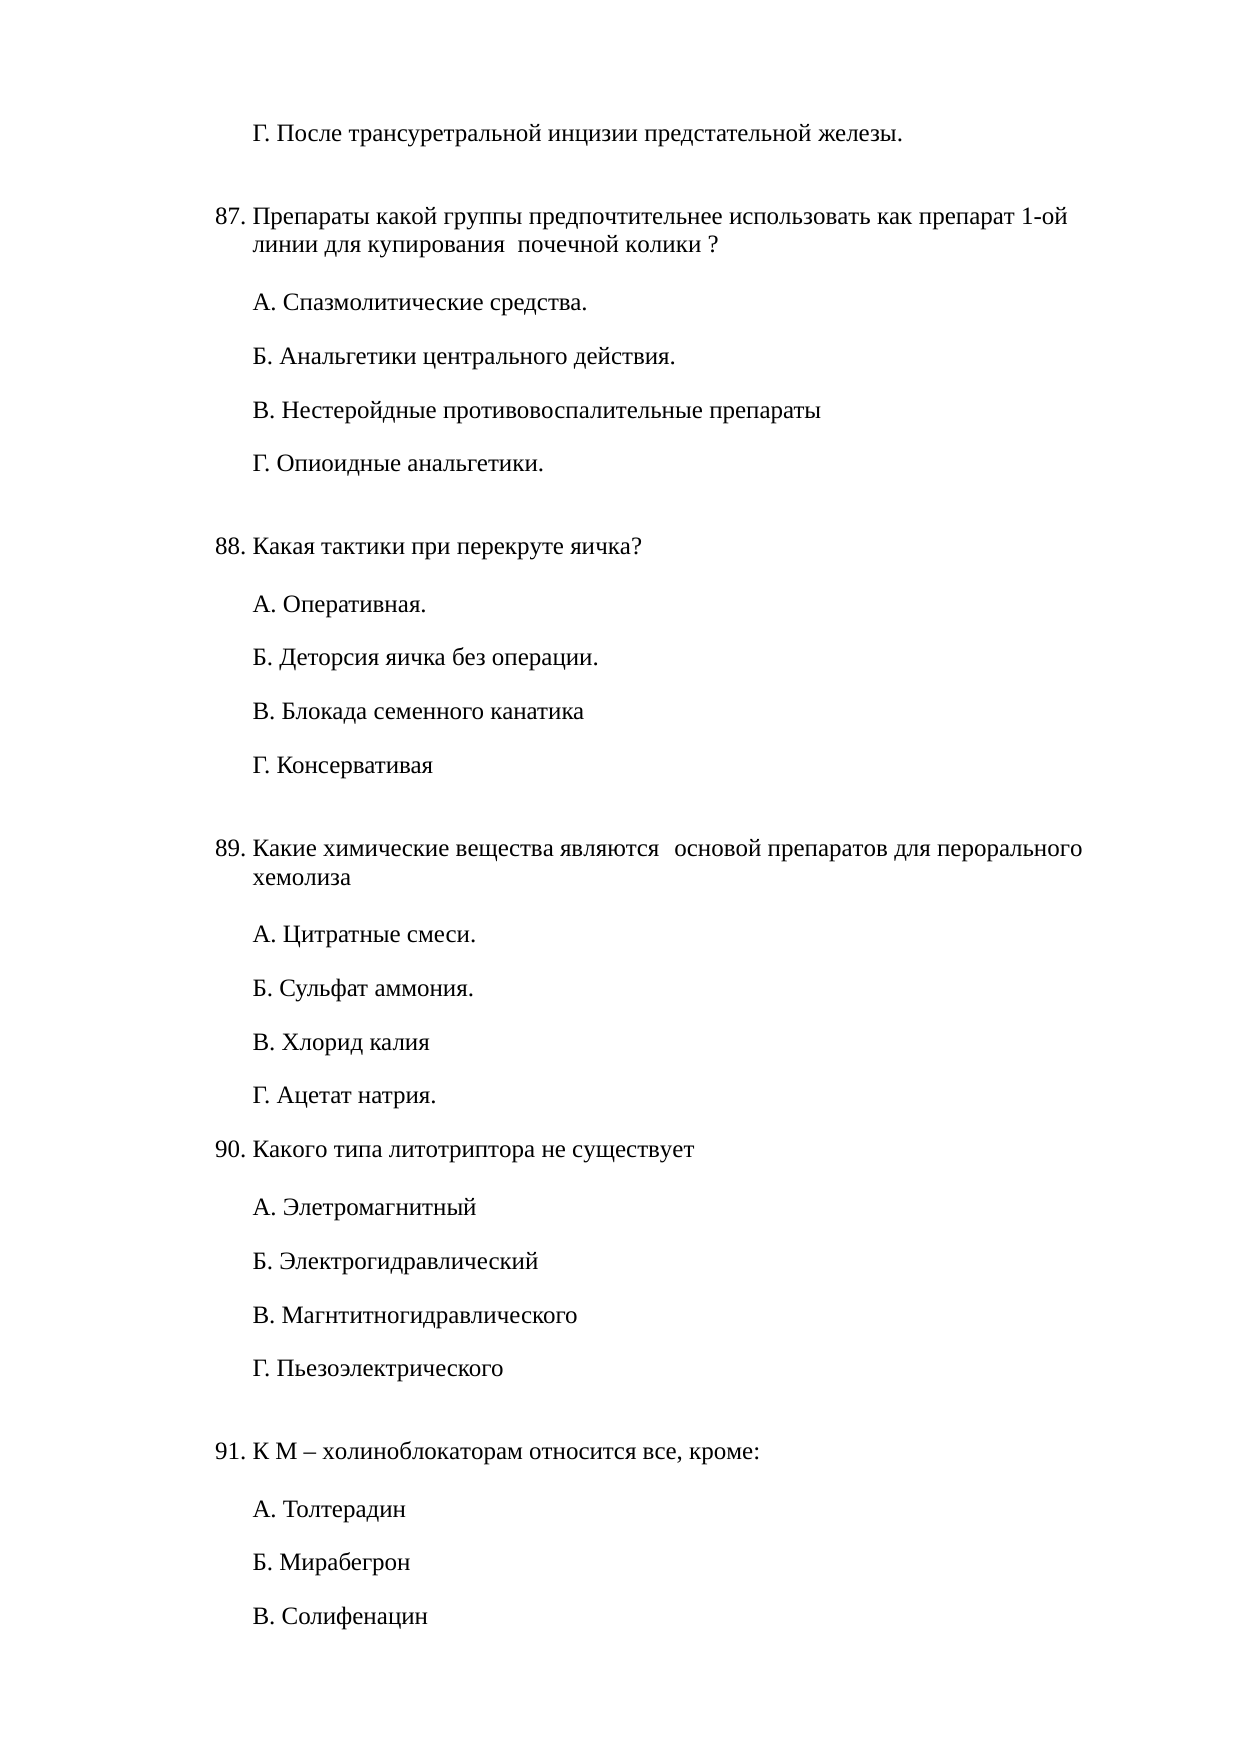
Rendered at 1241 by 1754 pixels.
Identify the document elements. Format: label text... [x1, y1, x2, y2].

list Б. Анальгетики центрального действия. [252, 341, 1152, 369]
list А. Спазмолитические средства. [252, 287, 1152, 316]
list Б. Сульфат аммония. [252, 973, 1152, 1002]
list А. Толтерадин [252, 1494, 1152, 1522]
list В. Хлорид калия [252, 1027, 1152, 1056]
list Г. Пьезоэлектрического [252, 1353, 1152, 1382]
list Г. После трансуретральной инцизии предстательной железы. [252, 118, 1152, 147]
list Г. Опиоидные анальгетики. [252, 448, 1152, 477]
list Какие химические вещества являются основой препаратов для перорального хемолиза [215, 833, 1126, 890]
list Б. Деторсия яичка без операции. [252, 642, 1152, 671]
list А. Элетромагнитный [252, 1192, 1152, 1221]
list К М – холиноблокаторам относится все, кроме: [215, 1436, 1126, 1465]
list Какого типа литотриптора не существует [215, 1134, 1126, 1163]
list Б. Электрогидравлический [252, 1246, 1152, 1274]
list В. Магнтитногидравлического [252, 1300, 1152, 1328]
list В. Нестеройдные противовоспалительные препараты [252, 395, 1152, 423]
list А. Оперативная. [252, 589, 1152, 617]
list В. Блокада семенного канатика [252, 696, 1152, 725]
list Г. Консервативая [252, 750, 1152, 779]
list В. Солифенацин [252, 1601, 1152, 1630]
list Препараты какой группы предпочтительнее использовать как препарат 1-ой линии для купирования почечной колики ? [215, 201, 1126, 258]
list А. Цитратные смеси. [252, 919, 1152, 948]
list Какая тактики при перекруте яичка? [215, 531, 1126, 560]
list Г. Ацетат натрия. [252, 1081, 1152, 1109]
list Б. Мирабегрон [252, 1547, 1152, 1576]
